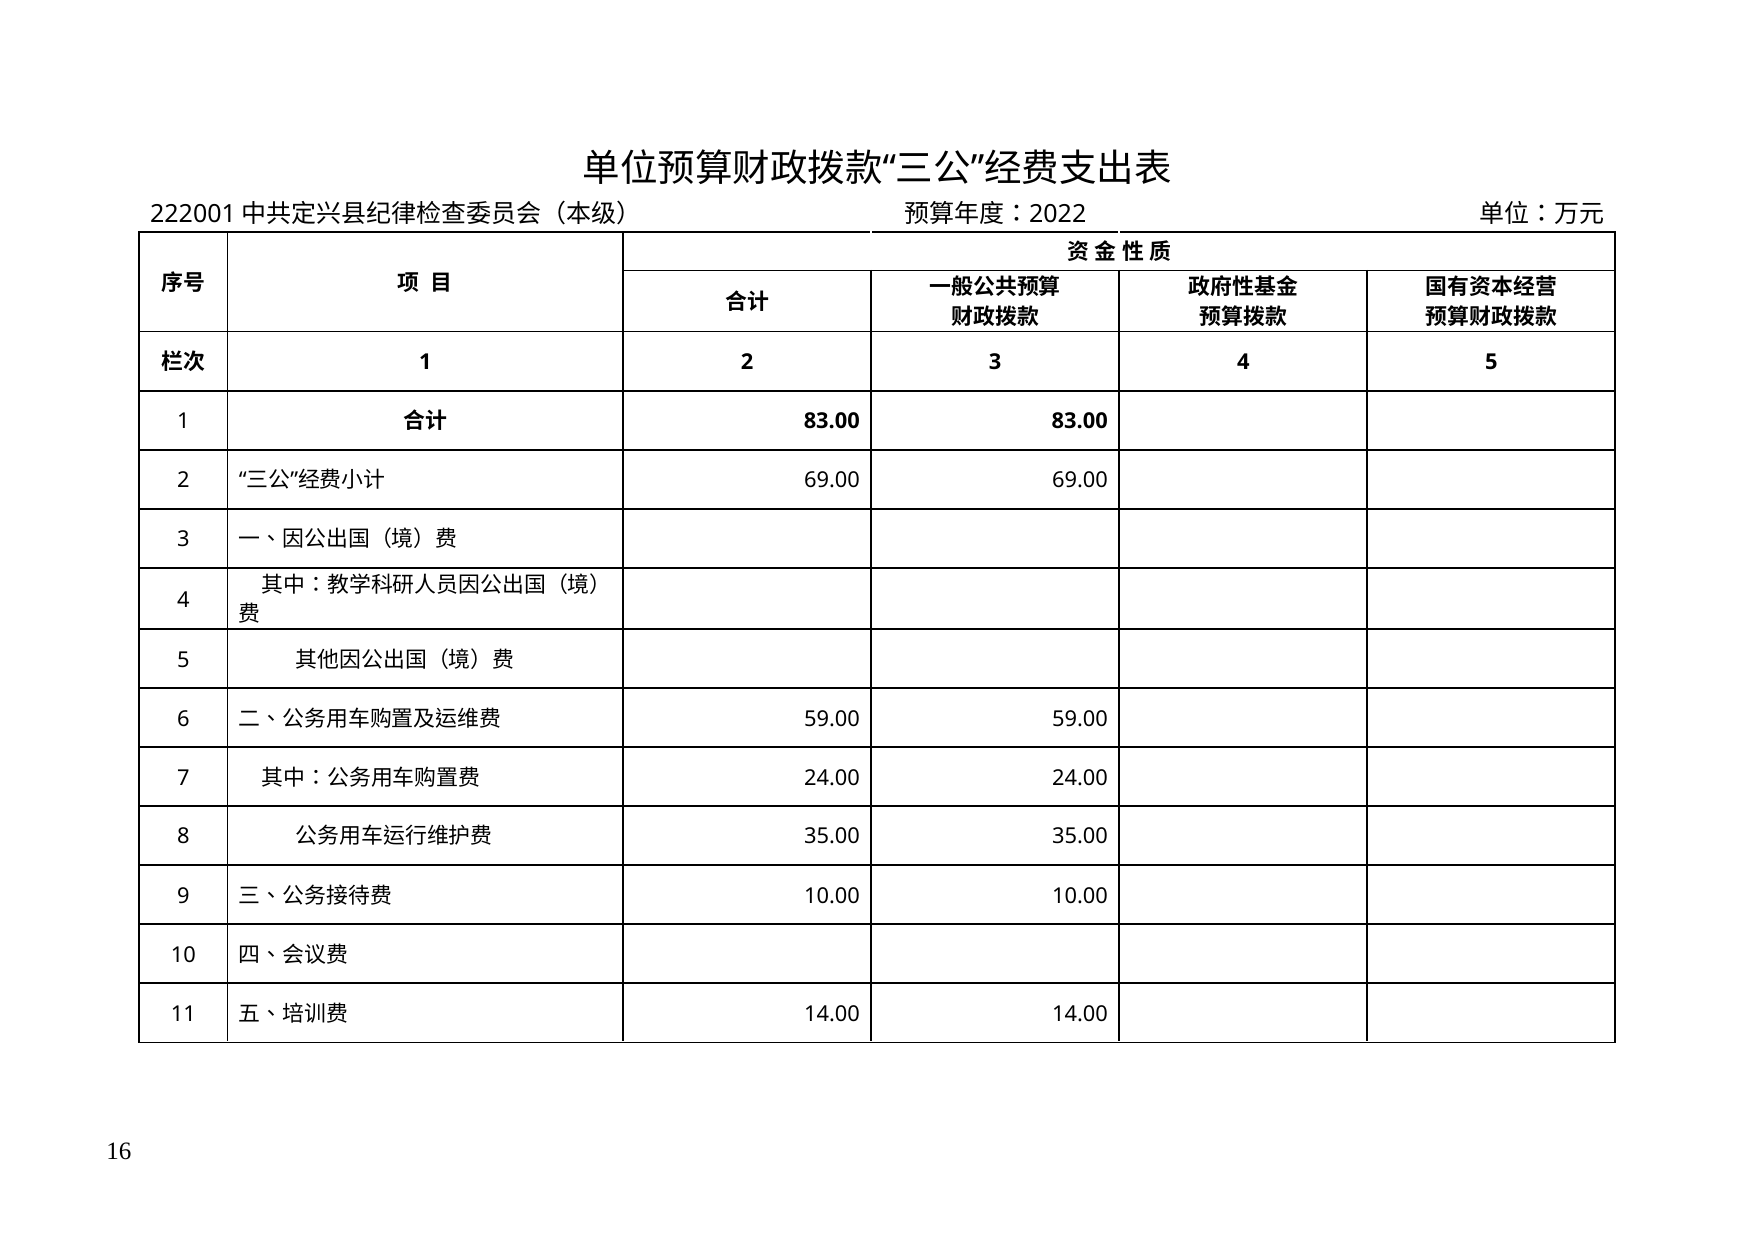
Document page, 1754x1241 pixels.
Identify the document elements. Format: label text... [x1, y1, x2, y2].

table_cell 4 [140, 569, 227, 628]
table_cell [1368, 451, 1614, 508]
table_cell [872, 510, 1118, 567]
table_cell 一、因公出国（境）费 [228, 510, 622, 567]
table_cell 24.00 [624, 748, 870, 805]
table_header 单位：万元 [1120, 195, 1614, 231]
table_cell 1 [228, 332, 622, 390]
table_cell 5 [1368, 332, 1614, 390]
table_cell 11 [140, 984, 227, 1041]
table_cell [1120, 689, 1366, 746]
table_cell “三公”经费小计 [228, 451, 622, 508]
table_cell 合计 [624, 271, 870, 331]
table_header 222001中共定兴县纪律检查委员会（本级） [140, 195, 870, 231]
table_cell 5 [140, 630, 227, 687]
table_cell [1368, 807, 1614, 864]
table_cell 9 [140, 866, 227, 923]
table_cell 14.00 [872, 984, 1118, 1041]
table_cell 资 金 性 质 [624, 233, 1614, 270]
table_cell 五、培训费 [228, 984, 622, 1041]
table_cell 69.00 [872, 451, 1118, 508]
table_cell 其中：公务用车购置费 [228, 748, 622, 805]
table_cell 69.00 [624, 451, 870, 508]
table_cell [1368, 984, 1614, 1041]
table_cell [1120, 392, 1366, 449]
table_cell [872, 569, 1118, 628]
table_cell 10 [140, 925, 227, 982]
table_cell 4 [1120, 332, 1366, 390]
table_cell [1120, 569, 1366, 628]
table_cell 8 [140, 807, 227, 864]
table_cell 国有资本经营 预算财政拨款 [1368, 271, 1614, 331]
table_cell [1120, 984, 1366, 1041]
table_cell [624, 510, 870, 567]
text 单位预算财政拨款“三公”经费支出表 [106, 142, 1648, 193]
table_cell [872, 925, 1118, 982]
table_cell [1120, 925, 1366, 982]
table_cell 项 目 [228, 233, 622, 331]
table_cell 1 [140, 392, 227, 449]
table_cell [1368, 630, 1614, 687]
table_cell [1120, 630, 1366, 687]
table_cell [1368, 689, 1614, 746]
table_cell 6 [140, 689, 227, 746]
table_cell 83.00 [872, 392, 1118, 449]
table_cell 三、公务接待费 [228, 866, 622, 923]
table_cell 2 [140, 451, 227, 508]
table_cell [1368, 748, 1614, 805]
table_cell [624, 925, 870, 982]
table_cell [1120, 866, 1366, 923]
table_cell 合计 [228, 392, 622, 449]
table_cell [872, 630, 1118, 687]
table_cell 10.00 [872, 866, 1118, 923]
table_cell 7 [140, 748, 227, 805]
table_cell 四、会议费 [228, 925, 622, 982]
table_cell [624, 630, 870, 687]
table_cell 3 [140, 510, 227, 567]
table_cell 二、公务用车购置及运维费 [228, 689, 622, 746]
table_cell 栏次 [140, 332, 227, 390]
table_header 预算年度：2022 [872, 195, 1118, 231]
table_cell 其他因公出国（境）费 [228, 630, 622, 687]
table_cell [1120, 807, 1366, 864]
table_cell [1368, 392, 1614, 449]
table_cell [1120, 451, 1366, 508]
table_cell 83.00 [624, 392, 870, 449]
table_cell [1120, 510, 1366, 567]
table_cell [624, 569, 870, 628]
table_cell [1368, 510, 1614, 567]
table_cell 14.00 [624, 984, 870, 1041]
table_cell [1120, 748, 1366, 805]
table_cell 10.00 [624, 866, 870, 923]
table_cell [1368, 569, 1614, 628]
table_cell 一般公共预算 财政拨款 [872, 271, 1118, 331]
table_cell 2 [624, 332, 870, 390]
table_cell 政府性基金 预算拨款 [1120, 271, 1366, 331]
table_cell 35.00 [872, 807, 1118, 864]
table_cell 59.00 [624, 689, 870, 746]
table_cell 3 [872, 332, 1118, 390]
table_cell 24.00 [872, 748, 1118, 805]
table_cell 公务用车运行维护费 [228, 807, 622, 864]
table_cell [1368, 925, 1614, 982]
table_cell 59.00 [872, 689, 1118, 746]
table_cell 其中：教学科研人员因公出国（境）费 [228, 569, 622, 628]
table_cell 35.00 [624, 807, 870, 864]
table_cell [1368, 866, 1614, 923]
table_cell 序号 [140, 233, 227, 331]
